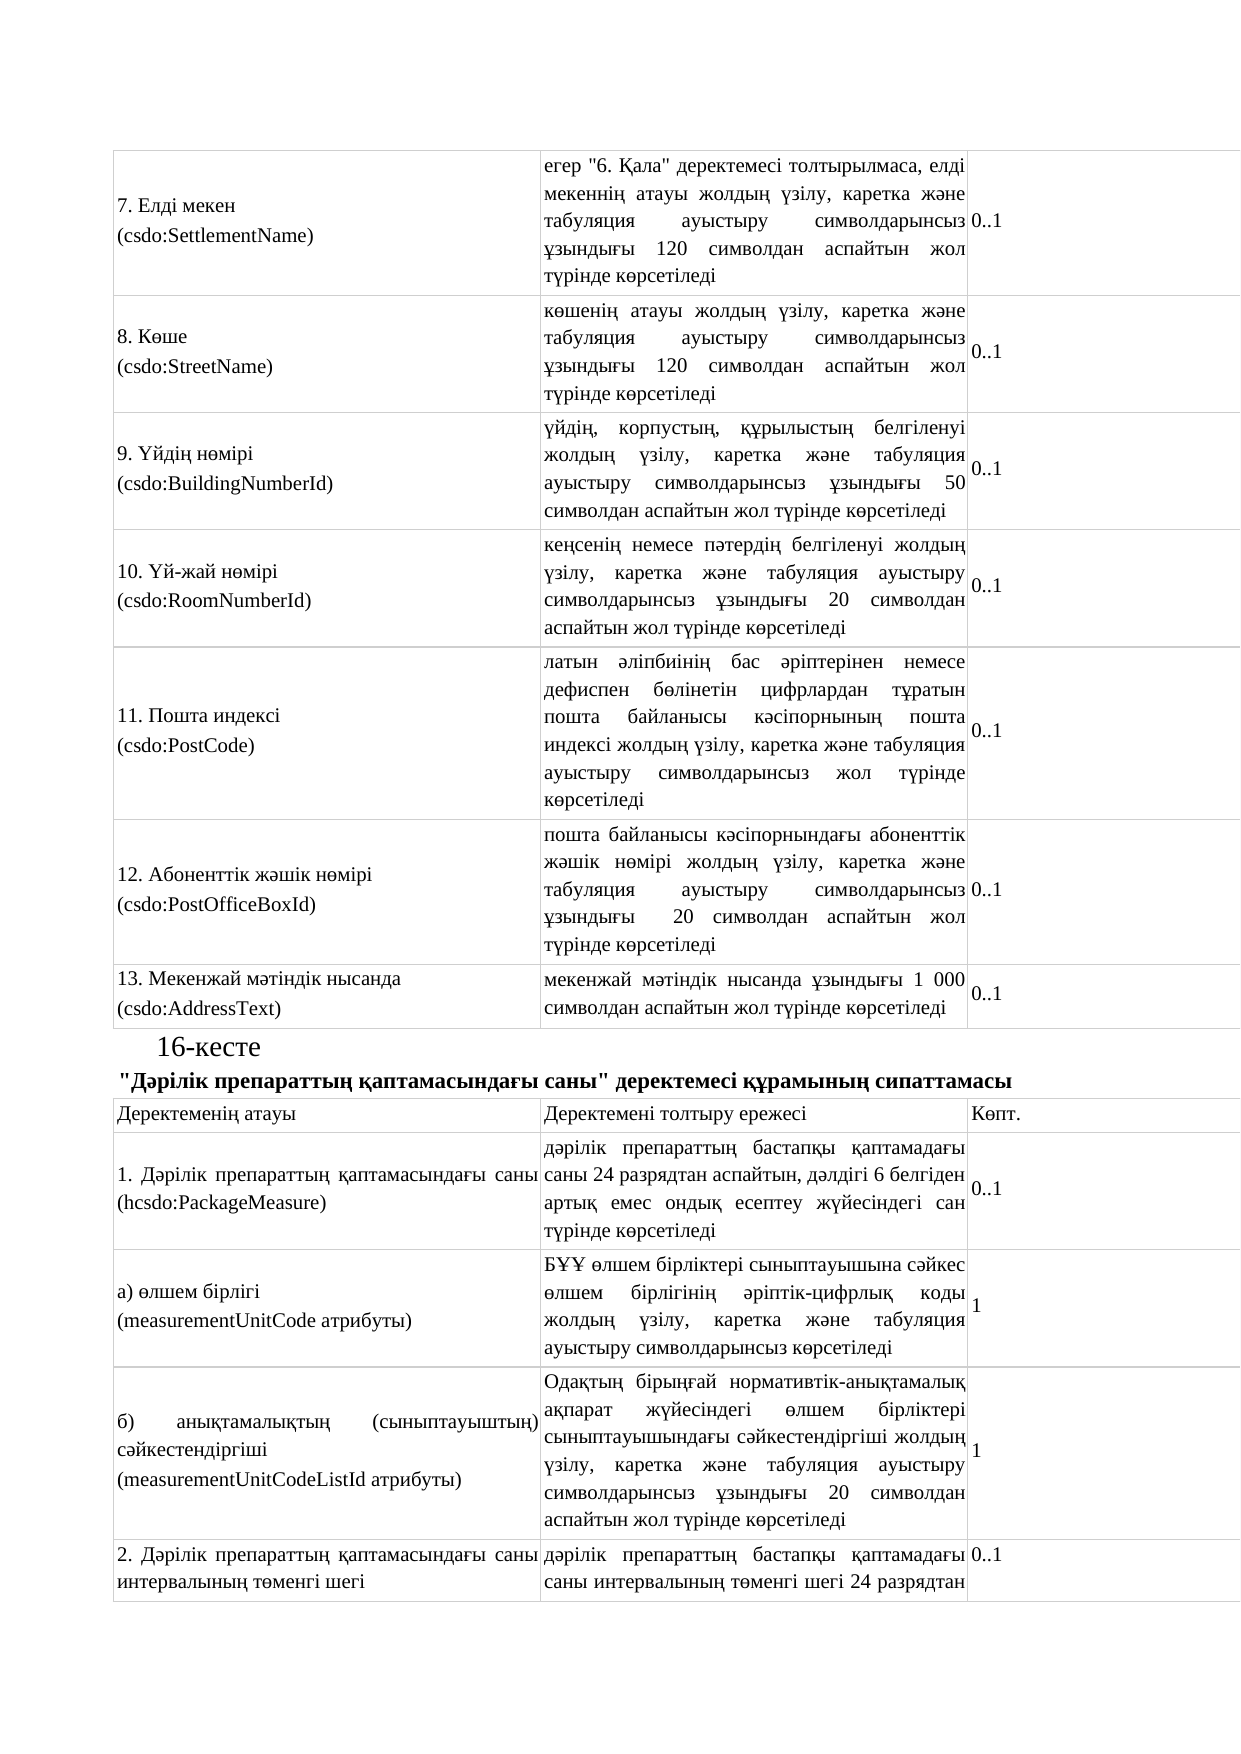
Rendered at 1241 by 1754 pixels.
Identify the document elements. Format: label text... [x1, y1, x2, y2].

table_cell 10. Үй-жай нөмірі (csdo:‌Room‌Number‌Id) [114, 530, 540, 646]
text "Дәрілік препараттың қаптамасындағы саны" деректемесі құрамының сипаттамасы [112, 1067, 1128, 1094]
table_cell 0..1 [968, 151, 1240, 295]
table_cell дәрілік препараттың бастапқы қаптамадағы саны 24 разрядтан аспайтын, дәлдігі 6 белгіден артық емес ондық есептеу жүйесіндегі сан түрінде көрсетіледі [541, 1133, 967, 1249]
table_header Деректемені толтыру ережесі [541, 1099, 967, 1132]
table_cell 0..1 [968, 648, 1240, 819]
table_cell егер "6. Қала" деректемесі толтырылмаса, елді мекеннің атауы жолдың үзілу, каретка және табуляция ауыстыру символдарынсыз ұзындығы 120 символдан аспайтын жол түрінде көрсетіледі [541, 151, 967, 295]
table_cell 0..1 [968, 413, 1240, 529]
text 16-кесте [112, 1029, 1128, 1062]
table_cell латын әліпбиінің бас әріптерінен немесе дефиспен бөлінетін цифрлардан тұратын пошта байланысы кәсіпорнының пошта индексі жолдың үзілу, каретка және табуляция ауыстыру символдарынсыз жол түрінде көрсетіледі [541, 648, 967, 819]
table_cell 7. Елді мекен (csdo:‌Settlement‌Name) [114, 151, 540, 295]
table_cell 13. Мекенжай мәтіндік нысанда (csdo:AddressText) [114, 965, 540, 1028]
table_cell кеңсенің немесе пәтердің белгіленуі жолдың үзілу, каретка және табуляция ауыстыру символдарынсыз ұзындығы 20 символдан аспайтын жол түрінде көрсетіледі [541, 530, 967, 646]
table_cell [541, 1540, 967, 1601]
table_cell б) анықтамалықтың (сыныптауыштың) сәйкестендіргіші (measurement‌Unit‌Code‌List‌Id атрибуты) [114, 1368, 540, 1539]
table_cell 0..1 [968, 1540, 1240, 1601]
table_cell 0..1 [968, 820, 1240, 963]
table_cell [114, 1540, 540, 1601]
table_cell 0..1 [968, 965, 1240, 1028]
table_cell 12. Абоненттік жәшік нөмірі (csdo:‌Post‌Office‌Box‌Id) [114, 820, 540, 963]
table_cell 0..1 [968, 296, 1240, 412]
table_cell 1 [968, 1368, 1240, 1539]
table_header Көпт. [968, 1099, 1240, 1132]
table_cell 11. Пошта индексі (csdo:‌Post‌Code) [114, 648, 540, 819]
table_cell 1. Дәрілік препараттың қаптамасындағы саны (hcsdo:‌Package‌Measure) [114, 1133, 540, 1249]
table_cell 0..1 [968, 530, 1240, 646]
table_cell үйдің, корпустың, құрылыстың белгіленуі жолдың үзілу, каретка және табуляция ауыстыру символдарынсыз ұзындығы 50 символдан аспайтын жол түрінде көрсетіледі [541, 413, 967, 529]
table_cell 0..1 [968, 1133, 1240, 1249]
table_cell мекенжай мәтіндік нысанда ұзындығы 1 000 символдан аспайтын жол түрінде көрсетіледі [541, 965, 967, 1028]
table_cell пошта байланысы кәсіпорнындағы абоненттік жәшік нөмірі жолдың үзілу, каретка және табуляция ауыстыру символдарынсыз ұзындығы 20 символдан аспайтын жол түрінде көрсетіледі [541, 820, 967, 963]
table_cell 8. Көше (csdo:‌Street‌Name) [114, 296, 540, 412]
table_cell 1 [968, 1250, 1240, 1366]
table_cell 9. Үйдің нөмірі (csdo:‌Building‌Number‌Id) [114, 413, 540, 529]
table_header Деректеменің атауы [114, 1099, 540, 1132]
table_cell а) өлшем бірлігі (measurement‌Unit‌Code атрибуты) [114, 1250, 540, 1366]
table_cell көшенің атауы жолдың үзілу, каретка және табуляция ауыстыру символдарынсыз ұзындығы 120 символдан аспайтын жол түрінде көрсетіледі [541, 296, 967, 412]
